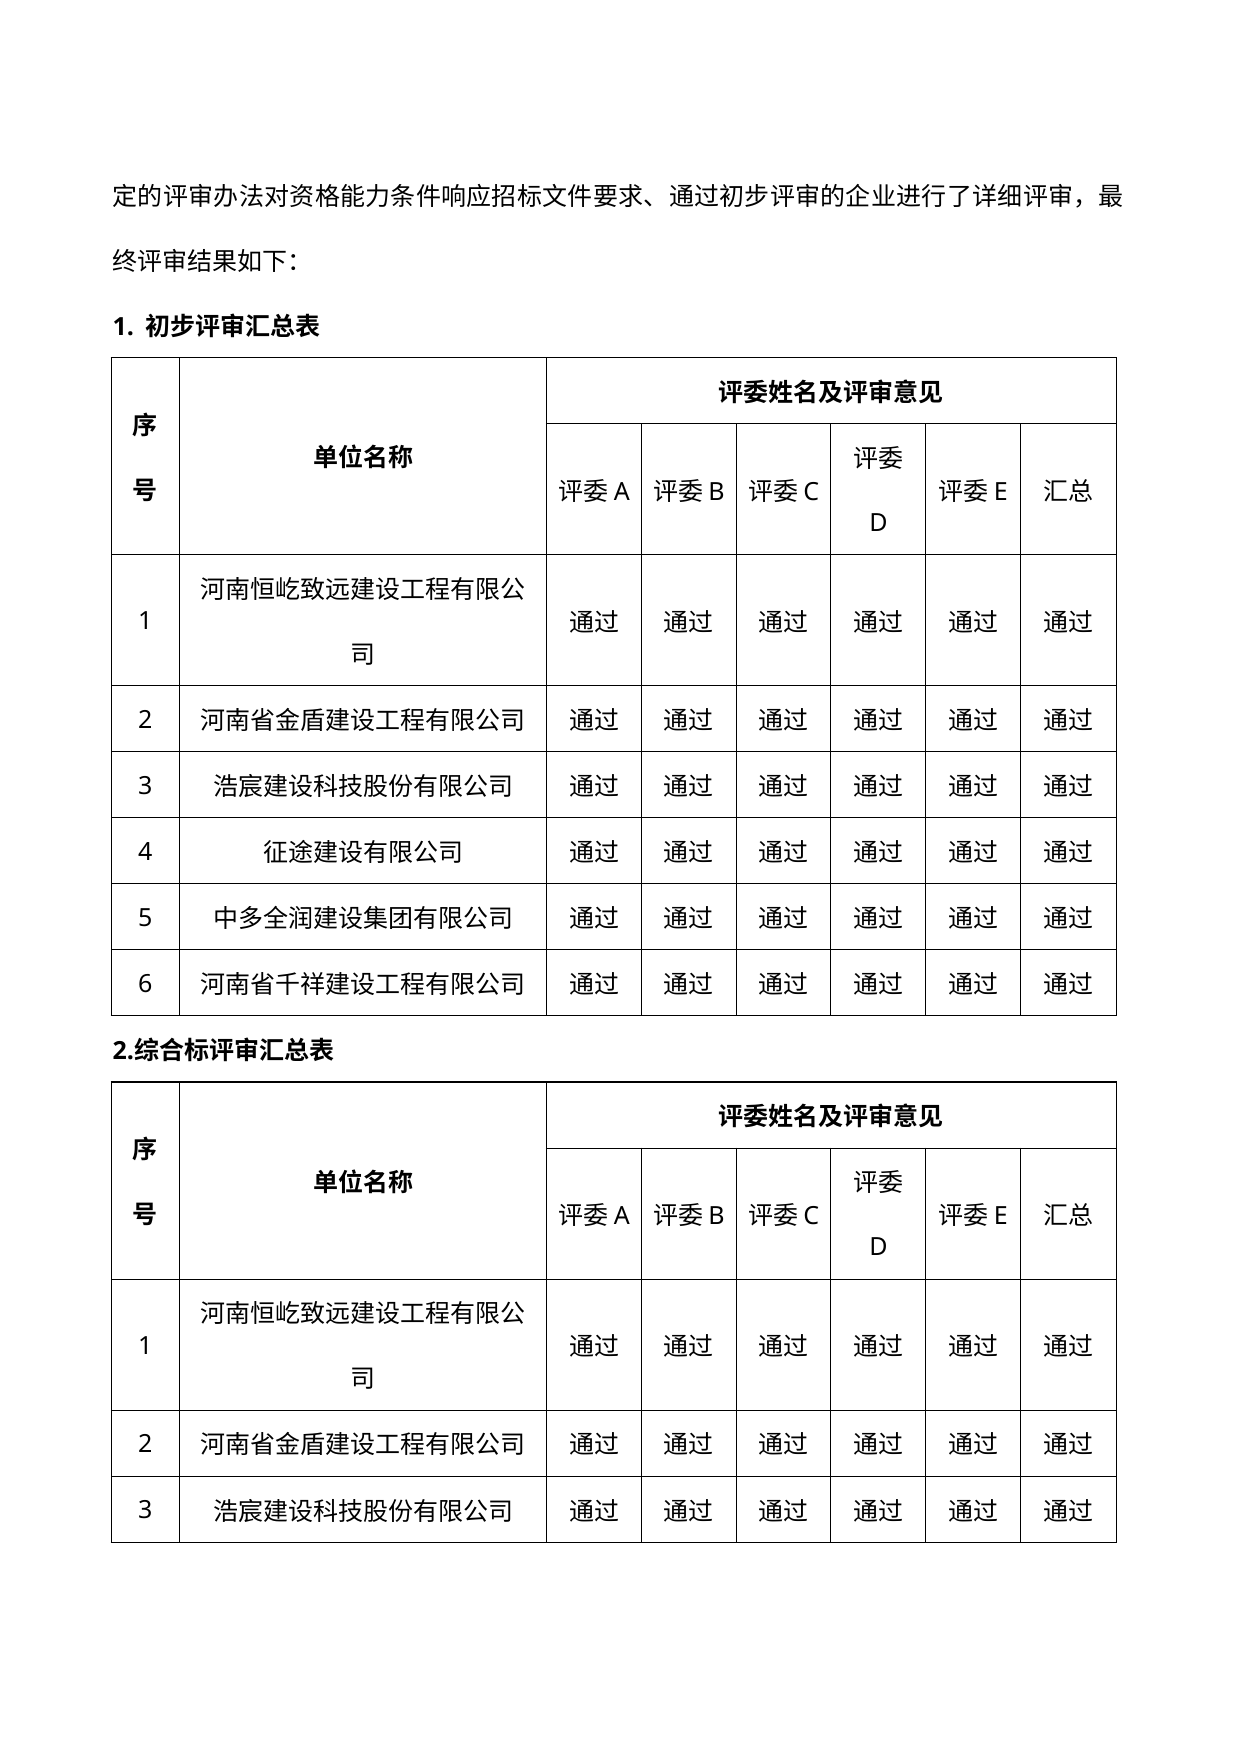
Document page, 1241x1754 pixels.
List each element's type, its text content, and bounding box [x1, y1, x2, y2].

table_cell 通过 [642, 950, 736, 1015]
table_cell 通过 [831, 752, 925, 817]
table_cell 通过 [547, 555, 641, 685]
table_cell 通过 [926, 686, 1020, 751]
table_cell 通过 [1021, 1411, 1116, 1476]
table_cell 通过 [642, 1280, 736, 1409]
table_header 单位名称 [180, 1083, 546, 1278]
table_cell 通过 [831, 555, 925, 685]
table_cell 汇总 [1021, 1149, 1116, 1278]
table_cell 通过 [1021, 555, 1116, 685]
table_cell 通过 [737, 555, 830, 685]
table_cell 通过 [642, 884, 736, 949]
table_cell 通过 [1021, 686, 1116, 751]
table_cell 通过 [642, 818, 736, 883]
table_cell 评委B [642, 1149, 736, 1278]
table_cell 通过 [831, 950, 925, 1015]
table_cell 汇总 [1021, 424, 1116, 554]
table_cell 通过 [1021, 1477, 1116, 1542]
table_cell 评委B [642, 424, 736, 554]
table_cell 通过 [547, 686, 641, 751]
table_header 单位名称 [180, 358, 546, 554]
table_cell 通过 [1021, 818, 1116, 883]
table_cell 通过 [642, 555, 736, 685]
table_cell 通过 [831, 818, 925, 883]
table_header 评委姓名及评审意见 [547, 358, 1116, 423]
table_cell 通过 [926, 555, 1020, 685]
table_cell 1 [112, 1280, 179, 1409]
table_header 序号 [112, 1083, 179, 1278]
table_cell 通过 [831, 686, 925, 751]
list 2.综合标评审汇总表 [112, 1016, 1128, 1081]
table_cell 通过 [642, 752, 736, 817]
table_cell 评委D [831, 424, 925, 554]
table_cell 河南恒屹致远建设工程有限公司 [180, 555, 546, 685]
table_cell 通过 [737, 818, 830, 883]
table_cell 浩宸建设科技股份有限公司 [180, 1477, 546, 1542]
table_cell 1 [112, 555, 179, 685]
table_cell 评委D [831, 1149, 925, 1278]
table_header 序号 [112, 358, 179, 554]
table_cell 2 [112, 686, 179, 751]
table_cell 通过 [547, 950, 641, 1015]
table_cell 中多全润建设集团有限公司 [180, 884, 546, 949]
table_cell 3 [112, 1477, 179, 1542]
table_cell 通过 [642, 1477, 736, 1542]
table_cell 通过 [737, 950, 830, 1015]
table_cell 通过 [737, 752, 830, 817]
table_cell 评委A [547, 1149, 641, 1278]
table_cell 通过 [831, 1477, 925, 1542]
table_cell 通过 [642, 686, 736, 751]
table_cell 2 [112, 1411, 179, 1476]
table_cell 通过 [1021, 884, 1116, 949]
table_cell 通过 [1021, 1280, 1116, 1409]
table_cell 河南恒屹致远建设工程有限公司 [180, 1280, 546, 1409]
table_cell 通过 [926, 950, 1020, 1015]
table_cell 河南省金盾建设工程有限公司 [180, 686, 546, 751]
table_cell 通过 [547, 1280, 641, 1409]
table_cell 通过 [1021, 752, 1116, 817]
table_cell 通过 [547, 1477, 641, 1542]
table_cell 评委C [737, 424, 830, 554]
table_cell 3 [112, 752, 179, 817]
table_cell 通过 [737, 1477, 830, 1542]
table_cell 通过 [737, 884, 830, 949]
table_cell 通过 [926, 818, 1020, 883]
table_cell 通过 [926, 1411, 1020, 1476]
table_cell 评委C [737, 1149, 830, 1278]
table_cell 征途建设有限公司 [180, 818, 546, 883]
list 初步评审汇总表 [112, 292, 1128, 357]
table_cell 通过 [831, 1280, 925, 1409]
table_cell 通过 [642, 1411, 736, 1476]
table_cell 通过 [926, 1280, 1020, 1409]
table_cell 通过 [926, 1477, 1020, 1542]
table_cell 评委A [547, 424, 641, 554]
table_cell 评委E [926, 424, 1020, 554]
table_cell 通过 [547, 884, 641, 949]
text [112, 162, 1128, 292]
table_cell 浩宸建设科技股份有限公司 [180, 752, 546, 817]
table_cell 河南省千祥建设工程有限公司 [180, 950, 546, 1015]
table_cell 通过 [926, 752, 1020, 817]
table_cell 评委E [926, 1149, 1020, 1278]
table_cell 通过 [547, 752, 641, 817]
table_cell 通过 [831, 1411, 925, 1476]
table_cell 通过 [547, 818, 641, 883]
table_cell 通过 [926, 884, 1020, 949]
table_cell 4 [112, 818, 179, 883]
table_cell 6 [112, 950, 179, 1015]
table_cell 通过 [737, 1411, 830, 1476]
table_cell 5 [112, 884, 179, 949]
table_cell 通过 [737, 686, 830, 751]
table_cell 通过 [547, 1411, 641, 1476]
table_header 评委姓名及评审意见 [547, 1083, 1116, 1147]
table_cell 通过 [737, 1280, 830, 1409]
table_cell 河南省金盾建设工程有限公司 [180, 1411, 546, 1476]
table_cell 通过 [1021, 950, 1116, 1015]
table_cell 通过 [831, 884, 925, 949]
